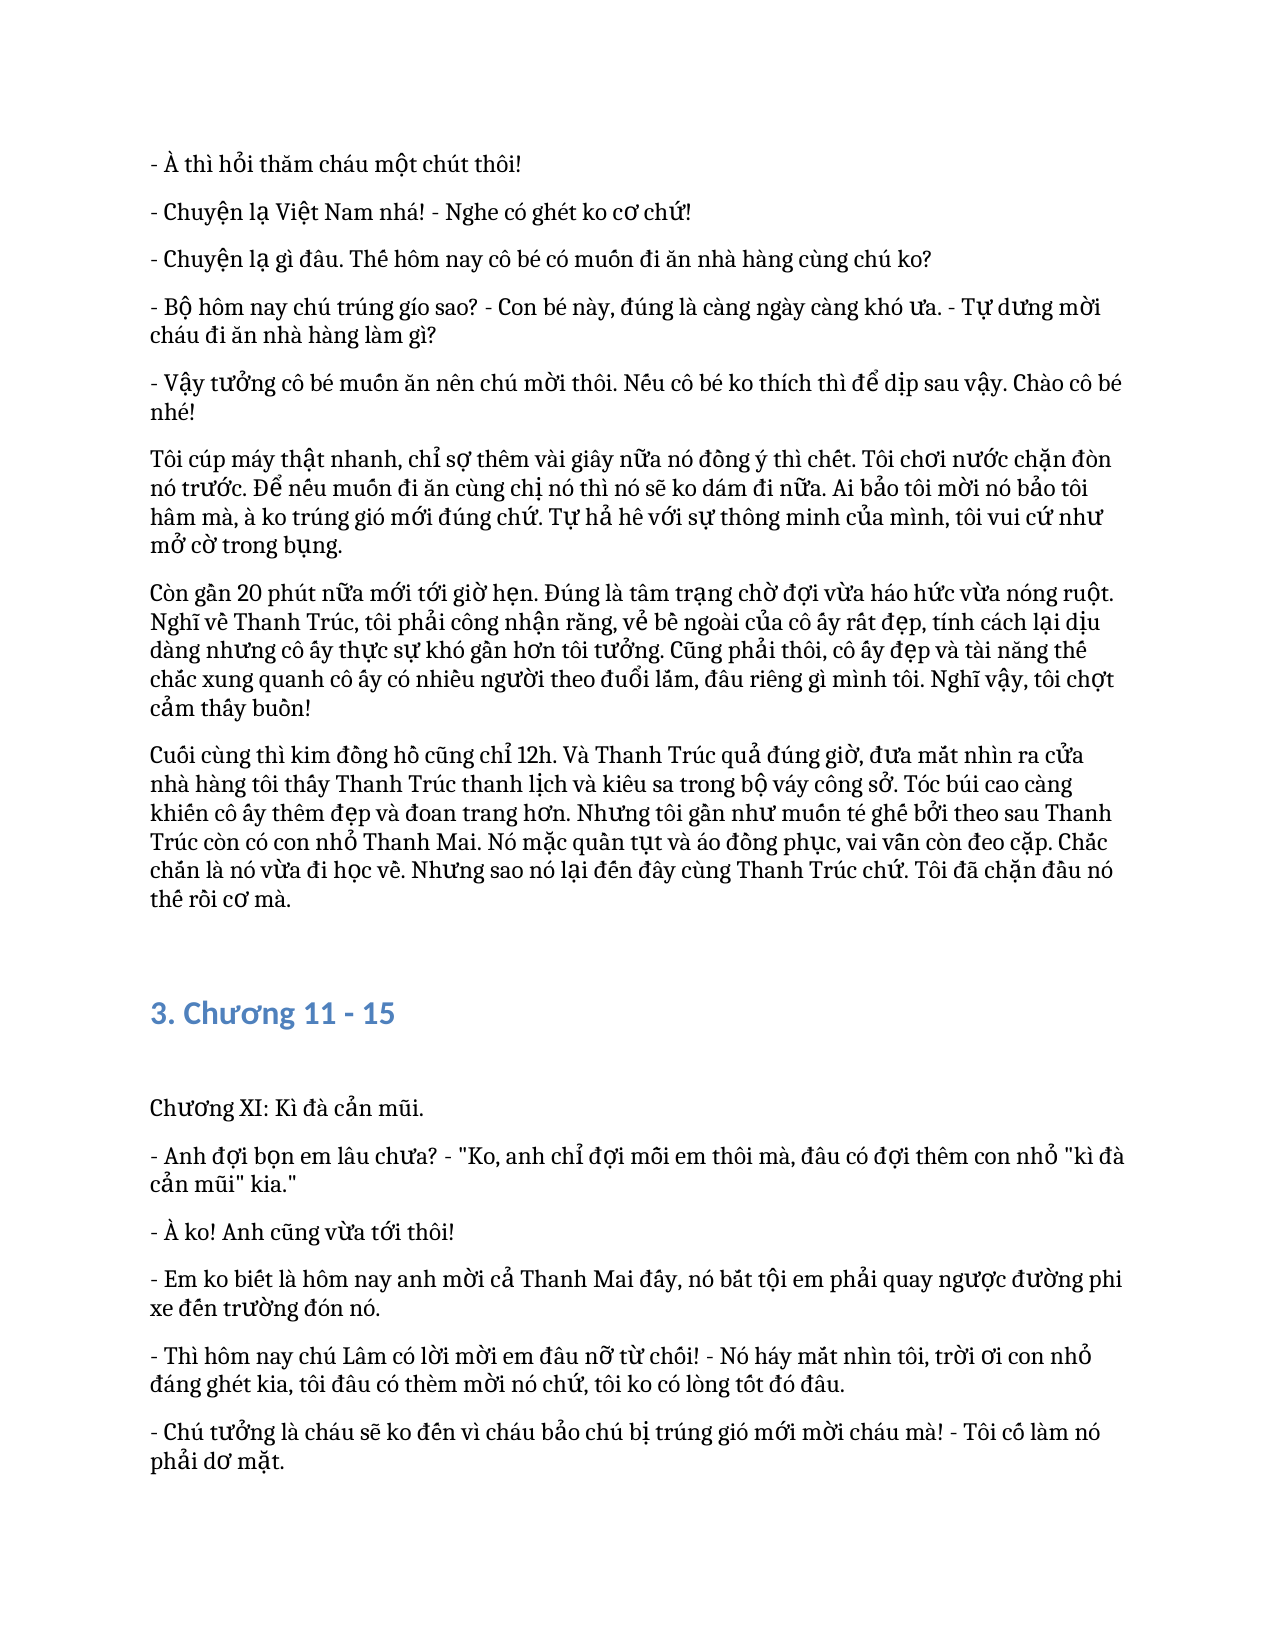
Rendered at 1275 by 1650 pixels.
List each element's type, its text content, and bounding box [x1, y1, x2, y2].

text - Chuyện lạ Việt Nam nhá! - Nghe có ghét ko cơ chứ! [150, 197, 1125, 226]
text - Em ko biết là hôm nay anh mời cả Thanh Mai đấy, nó bắt tội em phải quay ngược đường phi xe đến trường đón nó. [150, 1265, 1125, 1323]
text - À thì hỏi thăm cháu một chút thôi! [150, 150, 1125, 179]
text - À ko! Anh cũng vừa tới thôi! [150, 1218, 1125, 1247]
text Chương XI: Kì đà cản mũi. [150, 1037, 1125, 1123]
text - Chuyện lạ gì đâu. Thế hôm nay cô bé có muốn đi ăn nhà hàng cùng chú ko? [150, 245, 1125, 274]
text Cuối cùng thì kim đồng hồ cũng chỉ 12h. Và Thanh Trúc quả đúng giờ, đưa mắt nhìn ra cửa nhà hàng tôi thấy Thanh Trúc thanh lịch và kiêu sa trong bộ váy công sở. Tóc búi cao càng khiến cô ấy thêm đẹp và đoan trang hơn. Nhưng tôi gần như muốn té ghế bởi theo sau Thanh Trúc còn có con nhỏ Thanh Mai. Nó mặc quần tụt và áo đồng phục, vai vẫn còn đeo cặp. Chắc chắn là nó vừa đi học về. Nhưng sao nó lại đến đây cùng Thanh Trúc chứ. Tôi đã chặn đầu nó thế rồi cơ mà. [150, 741, 1125, 971]
text - Chú tưởng là cháu sẽ ko đến vì cháu bảo chú bị trúng gió mới mời cháu mà! - Tôi cố làm nó phải dơ mặt. [150, 1418, 1125, 1475]
subtitle 3. Chương 11 - 15 [150, 992, 1125, 1033]
text - Thì hôm nay chú Lâm có lời mời em đâu nỡ từ chối! - Nó háy mắt nhìn tôi, trời ơi con nhỏ đáng ghét kia, tôi đâu có thèm mời nó chứ, tôi ko có lòng tốt đó đâu. [150, 1342, 1125, 1399]
text Tôi cúp máy thật nhanh, chỉ sợ thêm vài giây nữa nó đồng ý thì chết. Tôi chơi nước chặn đòn nó trước. Để nếu muốn đi ăn cùng chị nó thì nó sẽ ko dám đi nữa. Ai bảo tôi mời nó bảo tôi hâm mà, à ko trúng gió mới đúng chứ. Tự hả hê với sự thông minh của mình, tôi vui cứ như mở cờ trong bụng. [150, 445, 1125, 560]
text - Vậy tưởng cô bé muốn ăn nên chú mời thôi. Nếu cô bé ko thích thì để dịp sau vậy. Chào cô bé nhé! [150, 369, 1125, 426]
text Còn gần 20 phút nữa mới tới giờ hẹn. Đúng là tâm trạng chờ đợi vừa háo hức vừa nóng ruột. Nghĩ về Thanh Trúc, tôi phải công nhận rằng, vẻ bề ngoài của cô ấy rất đẹp, tính cách lại dịu dàng nhưng cô ấy thực sự khó gần hơn tôi tưởng. Cũng phải thôi, cô ấy đẹp và tài năng thế chắc xung quanh cô ấy có nhiều người theo đuổi lắm, đâu riêng gì mình tôi. Nghĩ vậy, tôi chợt cảm thấy buồn! [150, 579, 1125, 722]
text - Anh đợi bọn em lâu chưa? - "Ko, anh chỉ đợi mỗi em thôi mà, đâu có đợi thêm con nhỏ "kì đà cản mũi" kia." [150, 1142, 1125, 1199]
text - Bộ hôm nay chú trúng gío sao? - Con bé này, đúng là càng ngày càng khó ưa. - Tự dưng mời cháu đi ăn nhà hàng làm gì? [150, 292, 1125, 350]
